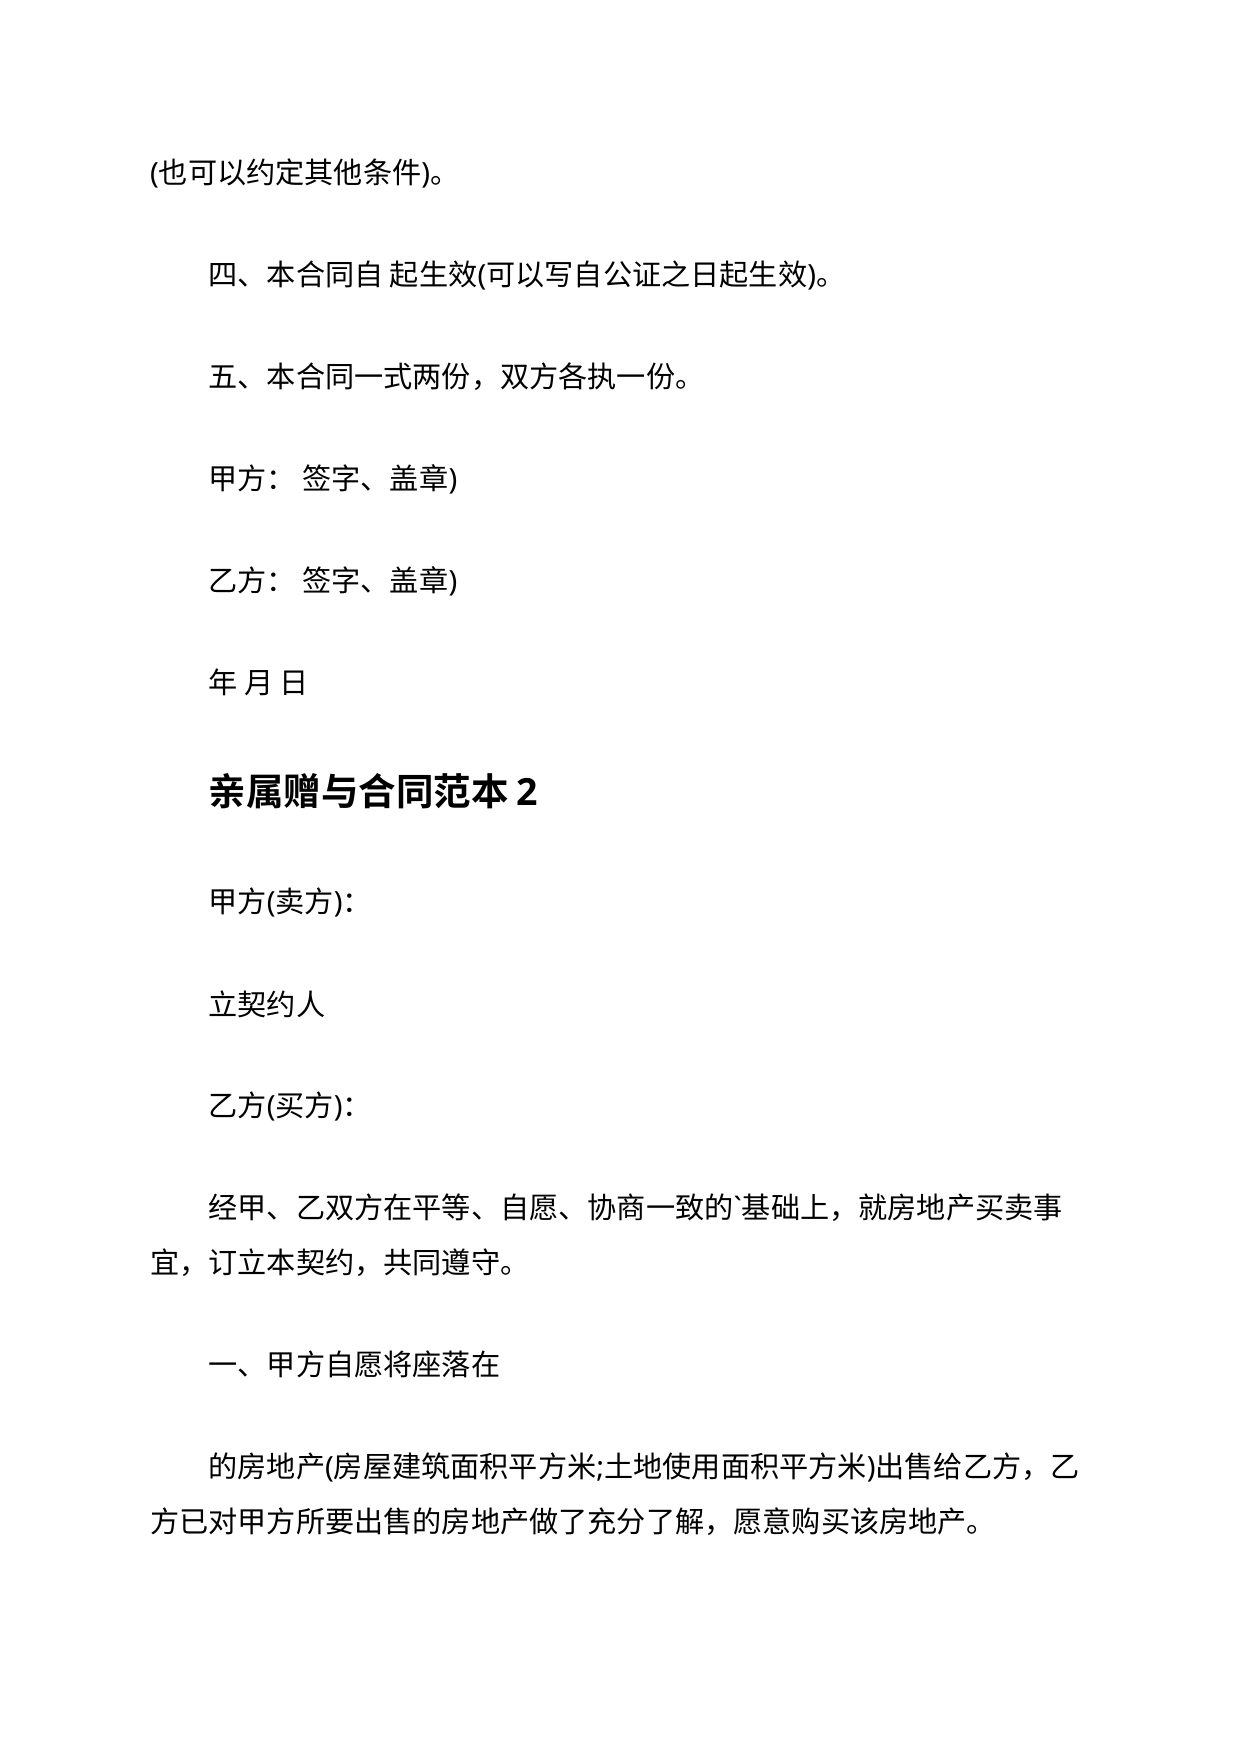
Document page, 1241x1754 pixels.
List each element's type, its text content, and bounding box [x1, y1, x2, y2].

text 乙方： 签字、盖章) [150, 558, 1090, 600]
text 四、本合同自 起生效(可以写自公证之日起生效)。 [150, 252, 1090, 294]
text 五、本合同一式两份，双方各执一份。 [150, 354, 1090, 396]
text 乙方(买方)： [150, 1083, 1090, 1125]
text 一、甲方自愿将座落在 [150, 1342, 1090, 1384]
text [150, 150, 1090, 192]
text 甲方(卖方)： [150, 879, 1090, 921]
text 亲属赠与合同范本2 [150, 761, 1090, 816]
text 立契约人 [150, 981, 1090, 1023]
text 经甲、乙双方在平等、自愿、协商一致的`基础上，就房地产买卖事宜，订立本契约，共同遵守。 [150, 1185, 1090, 1282]
text 的房地产(房屋建筑面积平方米;土地使用面积平方米)出售给乙方，乙方已对甲方所要出售的房地产做了充分了解，愿意购买该房地产。 [150, 1443, 1090, 1541]
text 年 月 日 [150, 660, 1090, 702]
text 甲方： 签字、盖章) [150, 456, 1090, 498]
